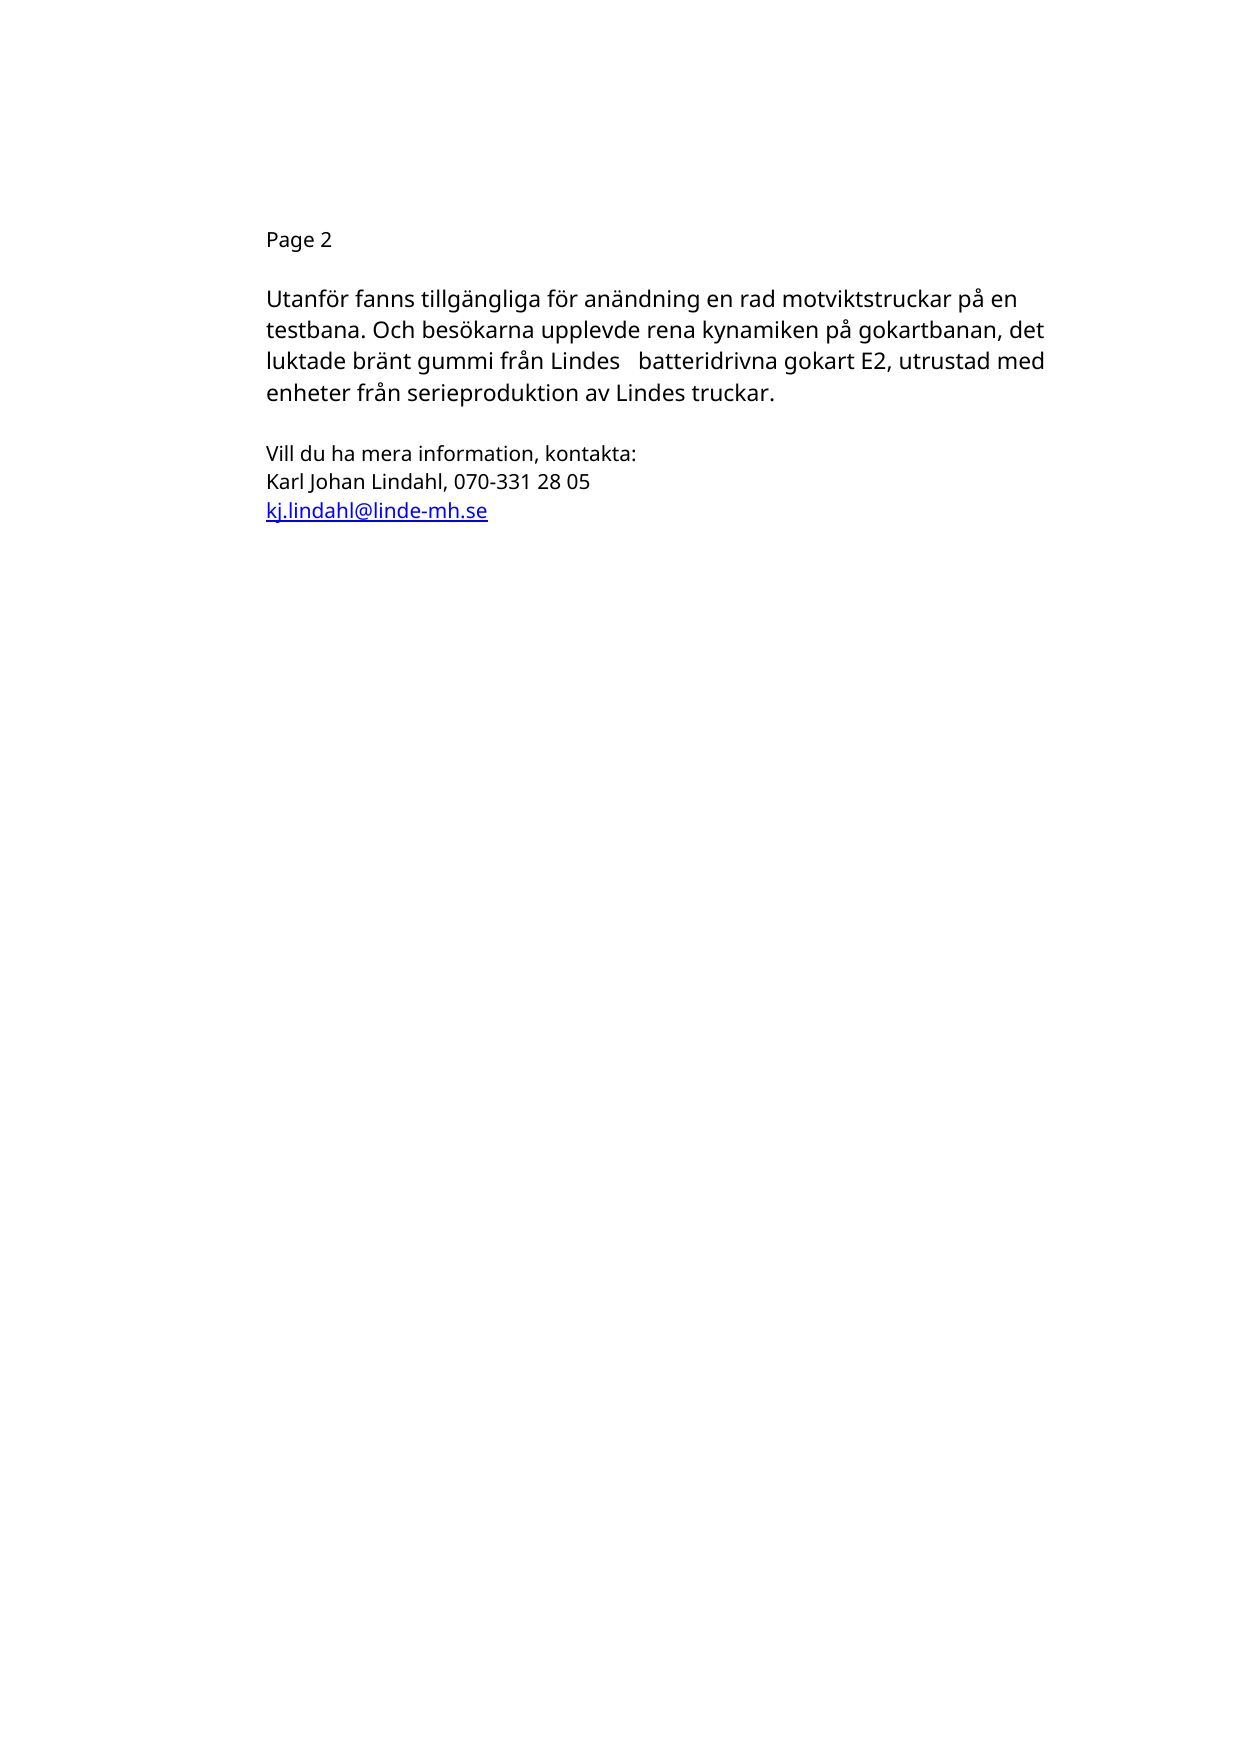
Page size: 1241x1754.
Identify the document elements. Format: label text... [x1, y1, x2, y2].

text Vill du ha mera information, kontakta: [266, 439, 1122, 467]
text Utanför fanns tillgängliga för anändning en rad motviktstruckar på en testbana. Och besökarna upplevde rena kynamiken på gokartbanan, det luktade bränt gummi från Lindes batteridrivna gokart E2, utrustad med enheter från serieproduktion av Lindes truckar. [266, 283, 1122, 408]
text Karl Johan Lindahl, 070-331 28 05 [266, 467, 1122, 496]
text kj.lindahl@linde-mh.se [266, 496, 1122, 524]
